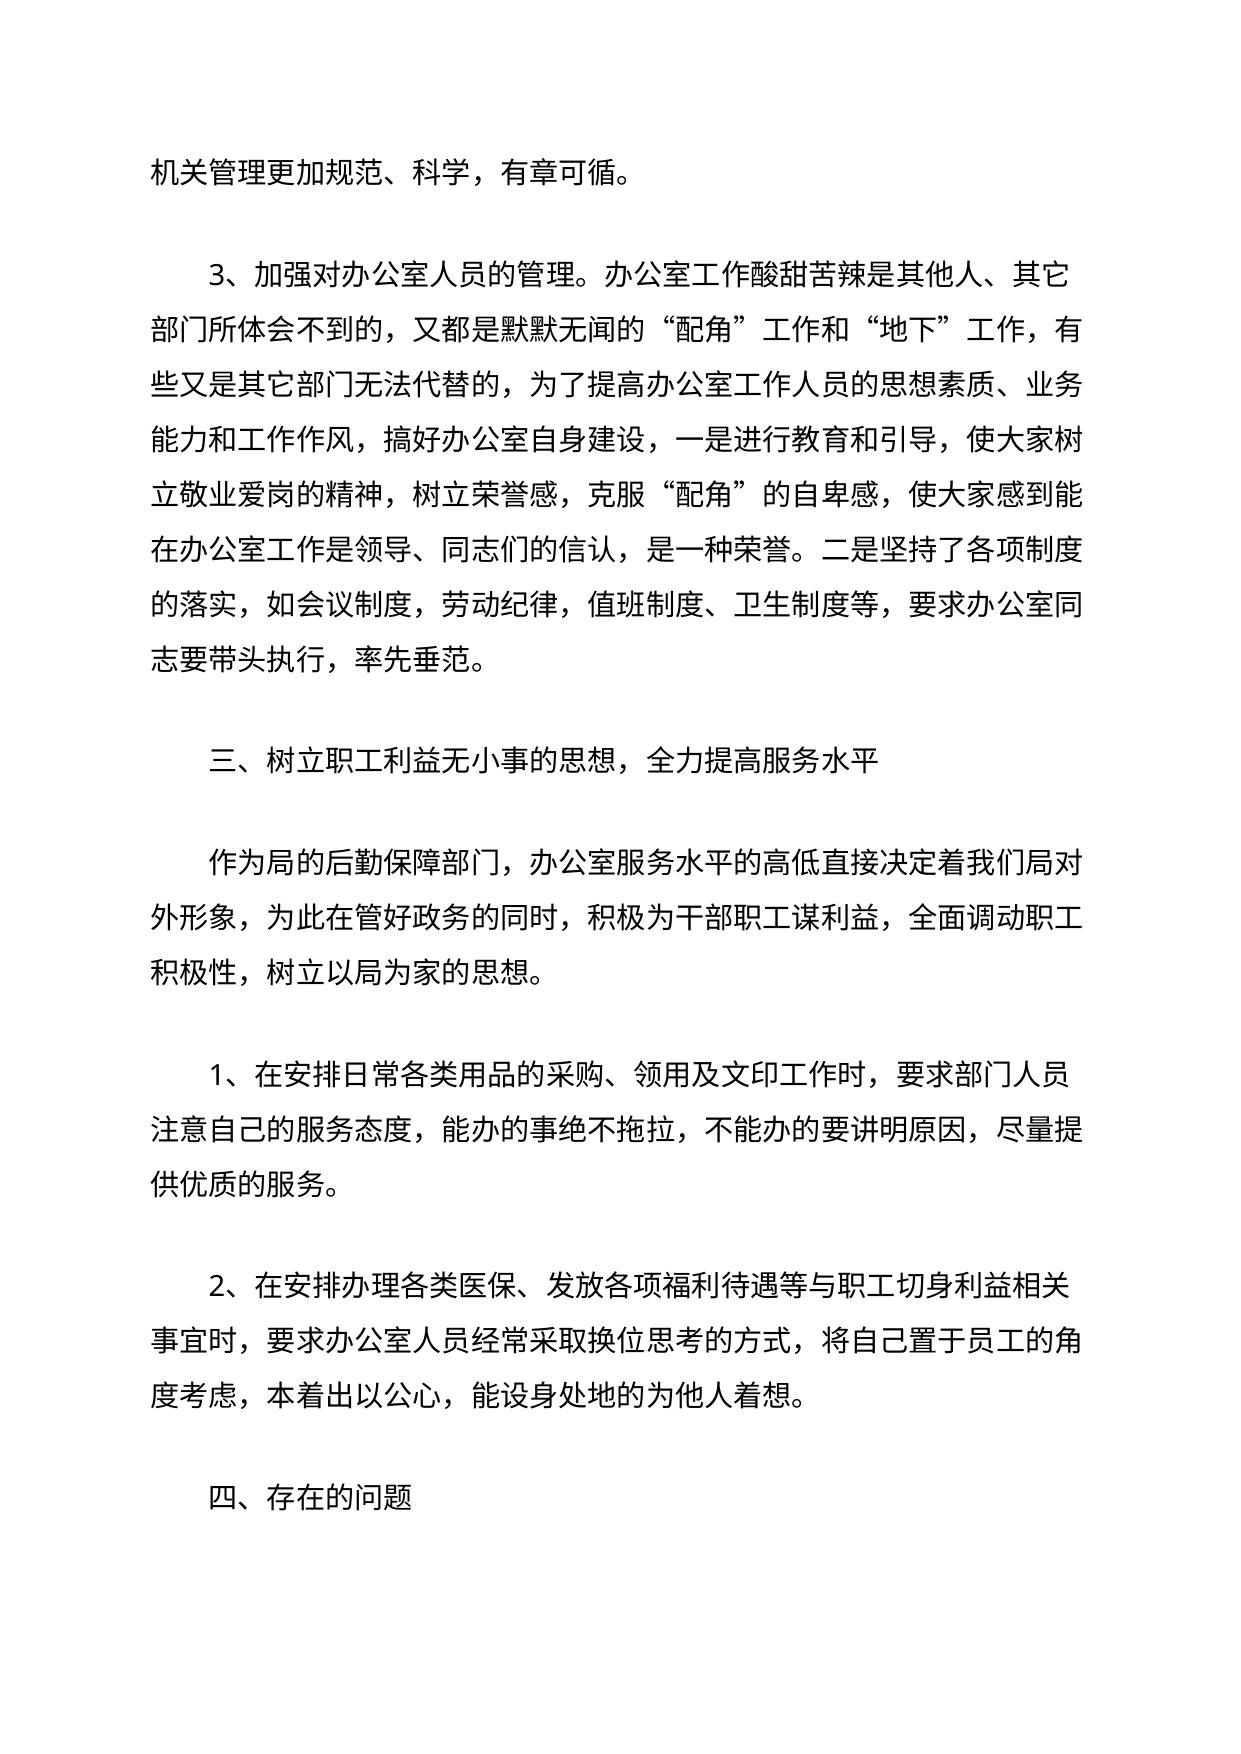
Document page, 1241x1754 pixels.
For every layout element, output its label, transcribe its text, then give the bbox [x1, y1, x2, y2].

text 四、存在的问题 [150, 1474, 1090, 1517]
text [150, 150, 1090, 192]
text 2、在安排办理各类医保、发放各项福利待遇等与职工切身利益相关事宜时，要求办公室人员经常采取换位思考的方式，将自己置于员工的角度考虑，本着出以公心，能设身处地的为他人着想。 [150, 1263, 1090, 1415]
text 3、加强对办公室人员的管理。办公室工作酸甜苦辣是其他人、其它部门所体会不到的，又都是默默无闻的“配角”工作和“地下”工作，有些又是其它部门无法代替的，为了提高办公室工作人员的思想素质、业务能力和工作作风，搞好办公室自身建设，一是进行教育和引导，使大家树立敬业爱岗的精神，树立荣誉感，克服“配角”的自卑感，使大家感到能在办公室工作是领导、同志们的信认，是一种荣誉。二是坚持了各项制度的落实，如会议制度，劳动纪律，值班制度、卫生制度等，要求办公室同志要带头执行，率先垂范。 [150, 252, 1090, 678]
text 1、在安排日常各类用品的采购、领用及文印工作时，要求部门人员注意自己的服务态度，能办的事绝不拖拉，不能办的要讲明原因，尽量提供优质的服务。 [150, 1051, 1090, 1203]
text 三、树立职工利益无小事的思想，全力提高服务水平 [150, 738, 1090, 780]
text 作为局的后勤保障部门，办公室服务水平的高低直接决定着我们局对外形象，为此在管好政务的同时，积极为干部职工谋利益，全面调动职工积极性，树立以局为家的思想。 [150, 840, 1090, 992]
